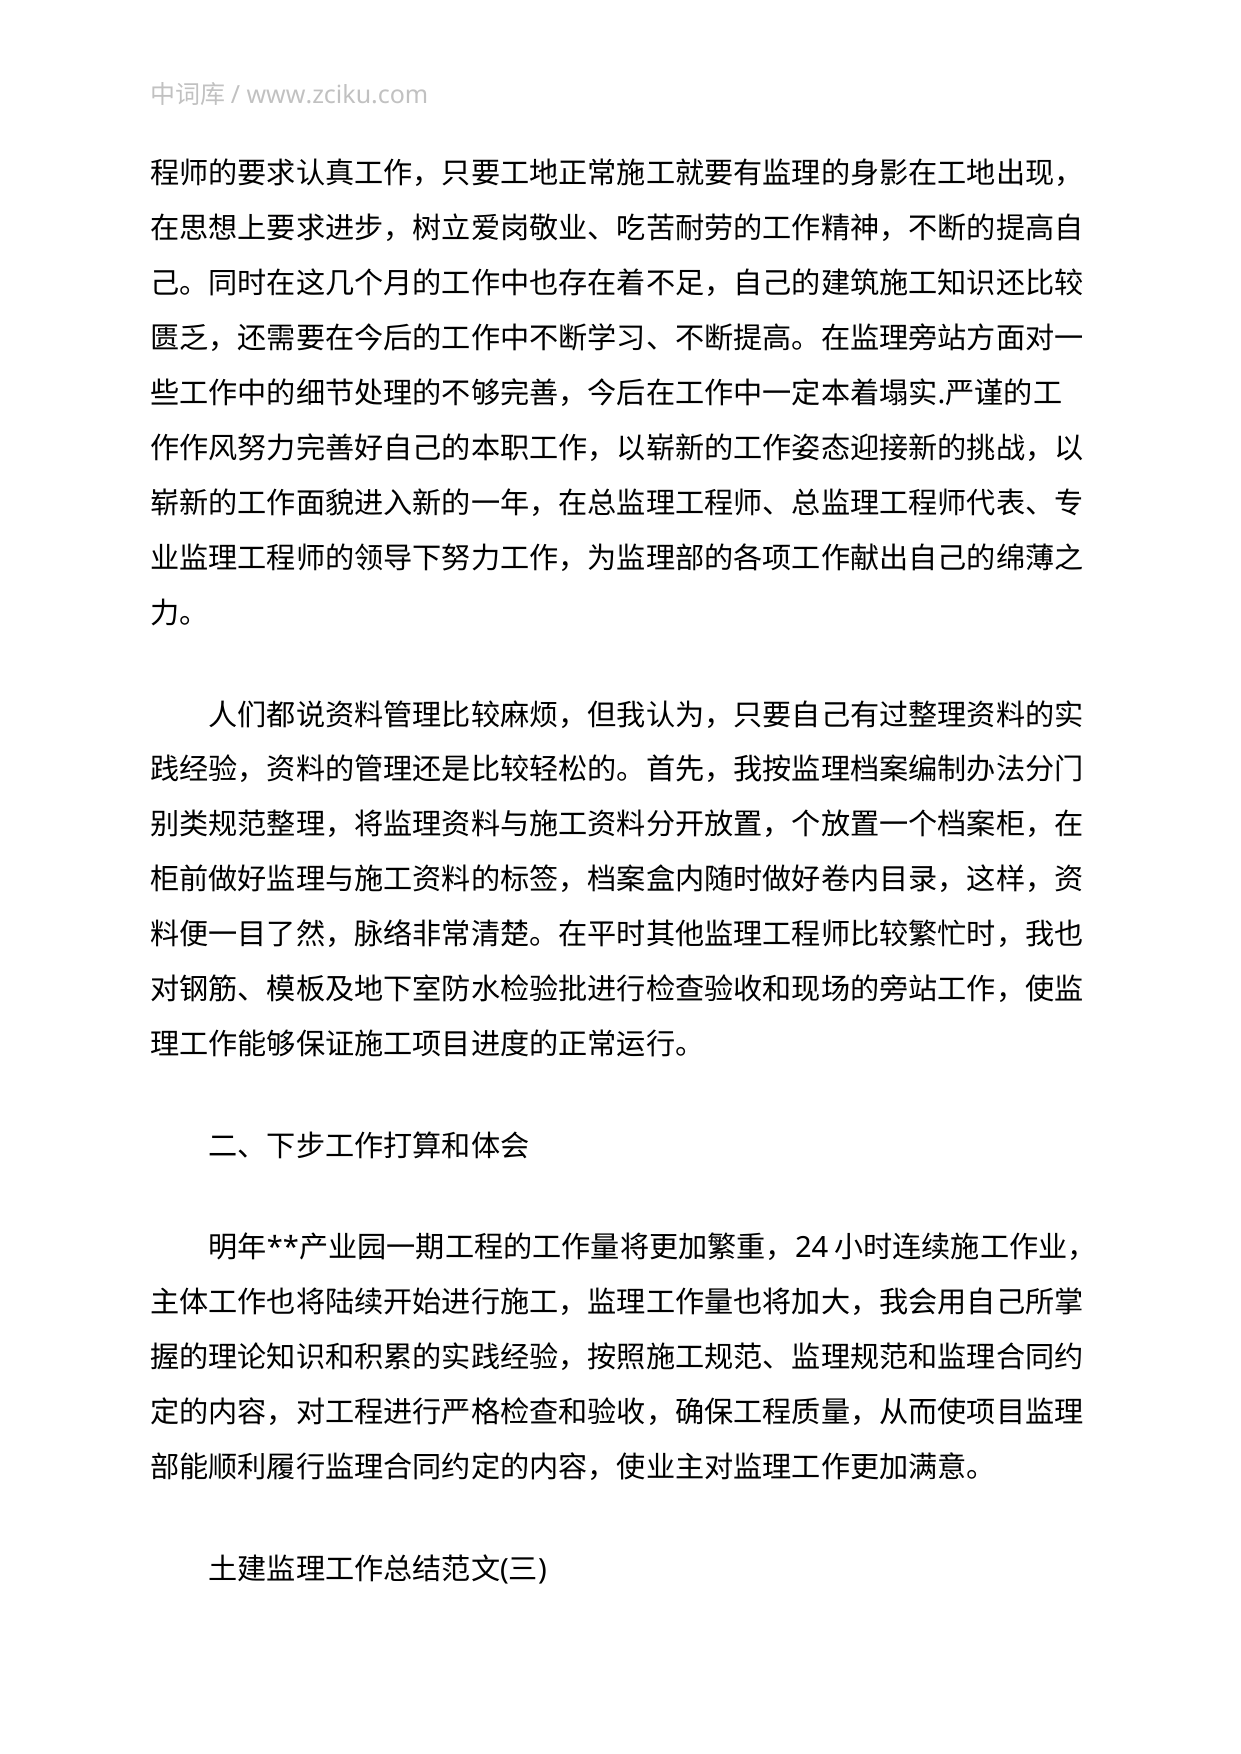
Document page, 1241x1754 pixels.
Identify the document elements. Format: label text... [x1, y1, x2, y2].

text 土建监理工作总结范文(三) [150, 1545, 1090, 1588]
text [150, 150, 1090, 632]
text 人们都说资料管理比较麻烦，但我认为，只要自己有过整理资料的实践经验，资料的管理还是比较轻松的。首先，我按监理档案编制办法分门别类规范整理，将监理资料与施工资料分开放置，个放置一个档案柜，在柜前做好监理与施工资料的标签，档案盒内随时做好卷内目录，这样，资料便一目了然，脉络非常清楚。在平时其他监理工程师比较繁忙时，我也对钢筋、模板及地下室防水检验批进行检查验收和现场的旁站工作，使监理工作能够保证施工项目进度的正常运行。 [150, 691, 1090, 1063]
text 二、下步工作打算和体会 [150, 1122, 1090, 1164]
text 明年**产业园一期工程的工作量将更加繁重，24小时连续施工作业，主体工作也将陆续开始进行施工，监理工作量也将加大，我会用自己所掌握的理论知识和积累的实践经验，按照施工规范、监理规范和监理合同约定的内容，对工程进行严格检查和验收，确保工程质量，从而使项目监理部能顺利履行监理合同约定的内容，使业主对监理工作更加满意。 [150, 1224, 1090, 1486]
